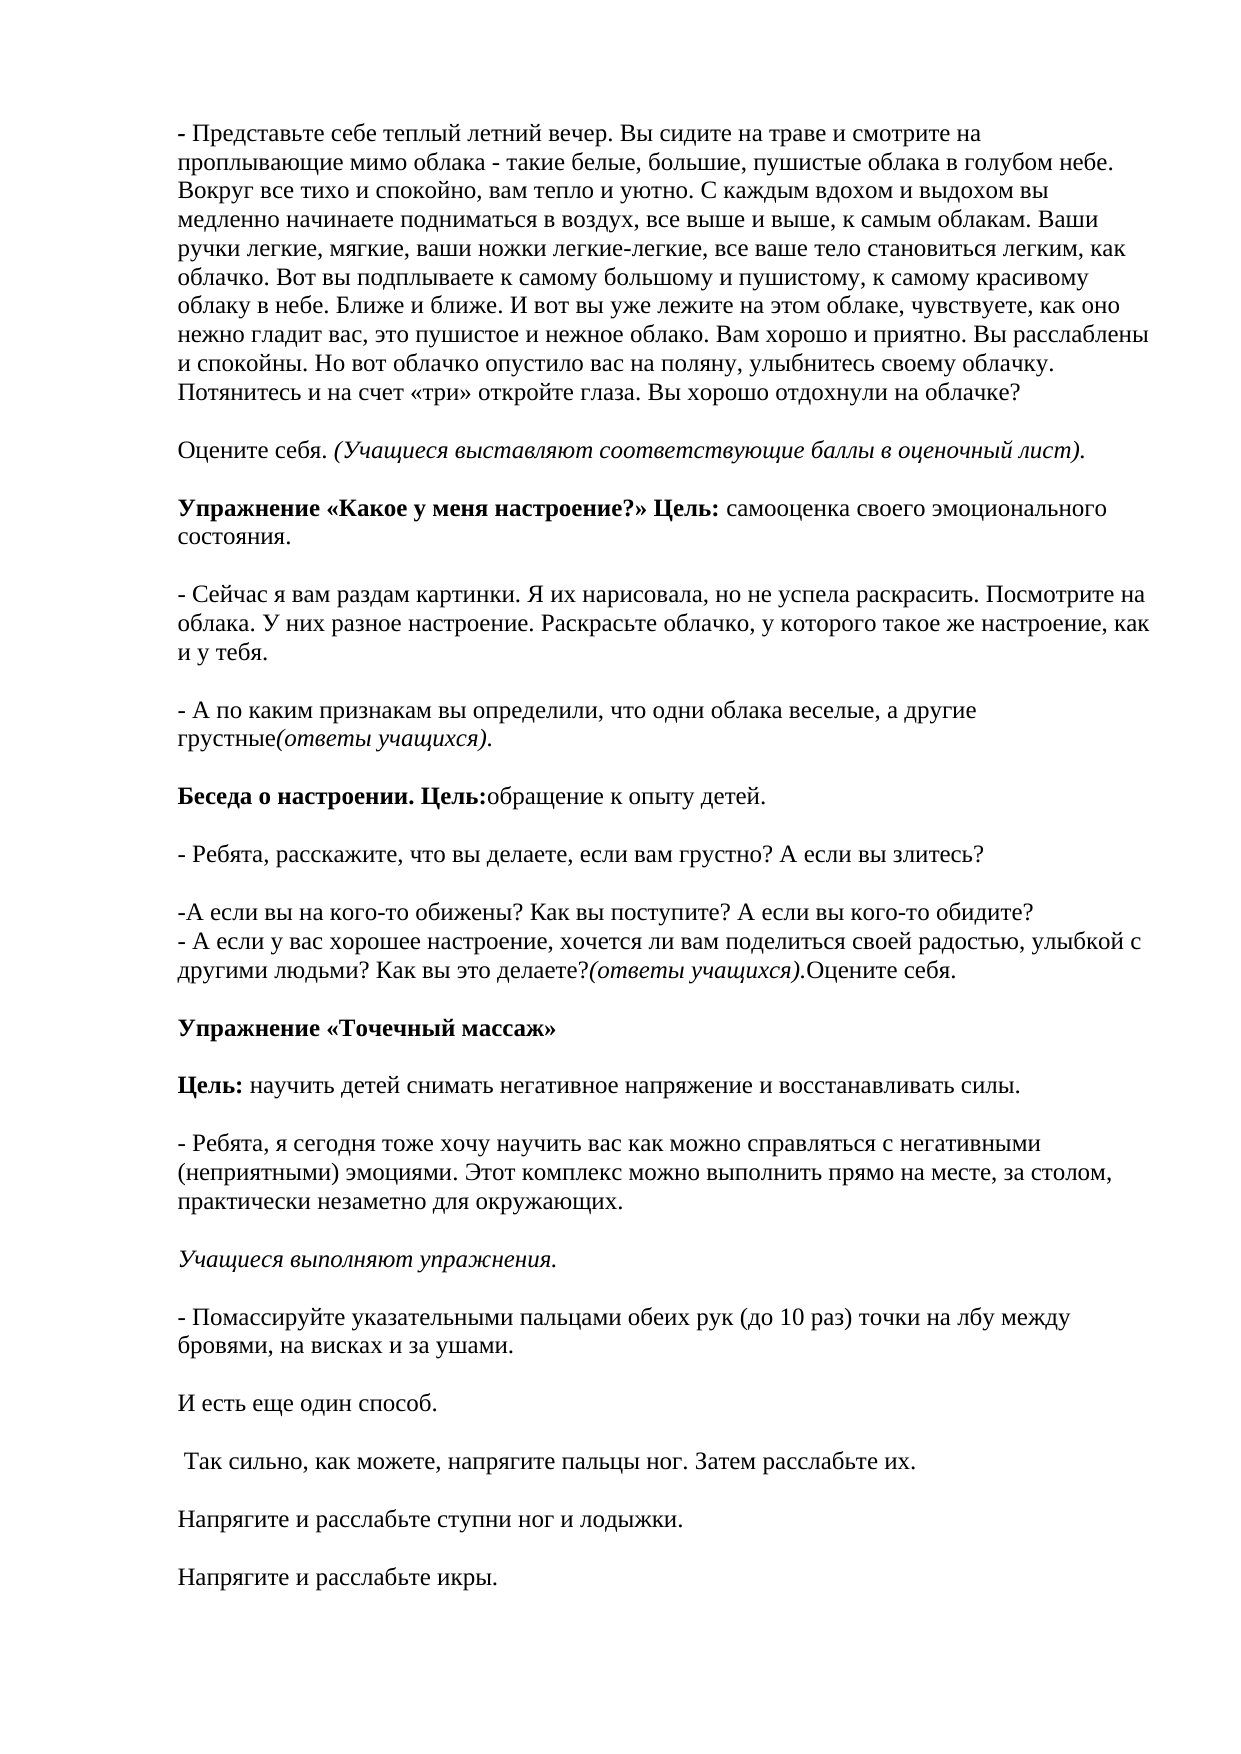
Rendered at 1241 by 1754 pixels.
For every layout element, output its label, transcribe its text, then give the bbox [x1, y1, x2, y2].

text Так сильно, как можете, напрягите пальцы ног. Затем расслабьте их. [177, 1446, 1152, 1475]
text Беседа о настроении. Цель:обращение к опыту детей. [177, 781, 1152, 810]
text Напрягите и расслабьте ступни ног и лодыжки. [177, 1504, 1152, 1533]
text Оцените себя. (Учащиеся выставляют соответствующие баллы в оценочный лист). [177, 435, 1152, 463]
text - Помассируйте указательными пальцами обеих рук (до 10 раз) точки на лбу между бровями, на висках и за ушами. [177, 1302, 1152, 1359]
text - Представьте себе теплый летний вечер. Вы сидите на траве и смотрите на проплывающие мимо облака - такие белые, большие, пушистые облака в голубом небе. Вокруг все тихо и спокойно, вам тепло и уютно. С каждым вдохом и выдохом вы медленно начинаете подниматься в воздух, все выше и выше, к самым облакам. Ваши ручки легкие, мягкие, ваши ножки легкие-легкие, все ваше тело становиться легким, как облачко. Вот вы подплываете к самому большому и пушистому, к самому красивому облаку в небе. Ближе и ближе. И вот вы уже лежите на этом облаке, чувствуете, как оно нежно гладит вас, это пушистое и нежное облако. Вам хорошо и приятно. Вы расслаблены и спокойны. Но вот облачко опустило вас на поляну, улыбнитесь своему облачку. Потянитесь и на счет «три» откройте глаза. Вы хорошо отдохнули на облачке? [177, 118, 1152, 406]
text Упражнение «Точечный массаж» [177, 1013, 1152, 1041]
text - Ребята, расскажите, что вы делаете, если вам грустно? А если вы злитесь? [177, 839, 1152, 868]
text Учащиеся выполняют упражнения. [177, 1244, 1152, 1273]
text - Ребята, я сегодня тоже хочу научить вас как можно справляться с негативными (неприятными) эмоциями. Этот комплекс можно выполнить прямо на месте, за столом, практически незаметно для окружающих. [177, 1128, 1152, 1215]
text - Сейчас я вам раздам картинки. Я их нарисовала, но не успела раскрасить. Посмотрите на облака. У них разное настроение. Раскрасьте облачко, у которого такое же настроение, как и у тебя. [177, 579, 1152, 666]
text Цель: научить детей снимать негативное напряжение и восстанавливать силы. [177, 1071, 1152, 1099]
text И есть еще один способ. [177, 1388, 1152, 1417]
text - А по каким признакам вы определили, что одни облака веселые, а другие грустные(ответы учащихся). [177, 695, 1152, 752]
text Напрягите и расслабьте икры. [177, 1562, 1152, 1591]
text -А если вы на кого-то обижены? Как вы поступите? А если вы кого-то обидите? - А если у вас хорошее настроение, хочется ли вам поделиться своей радостью, улыбкой с другими людьми? Как вы это делаете?(ответы учащихся).Оцените себя. [177, 897, 1152, 983]
text Упражнение «Какое у меня настроение?» Цель: самооценка своего эмоционального состояния. [177, 493, 1152, 550]
